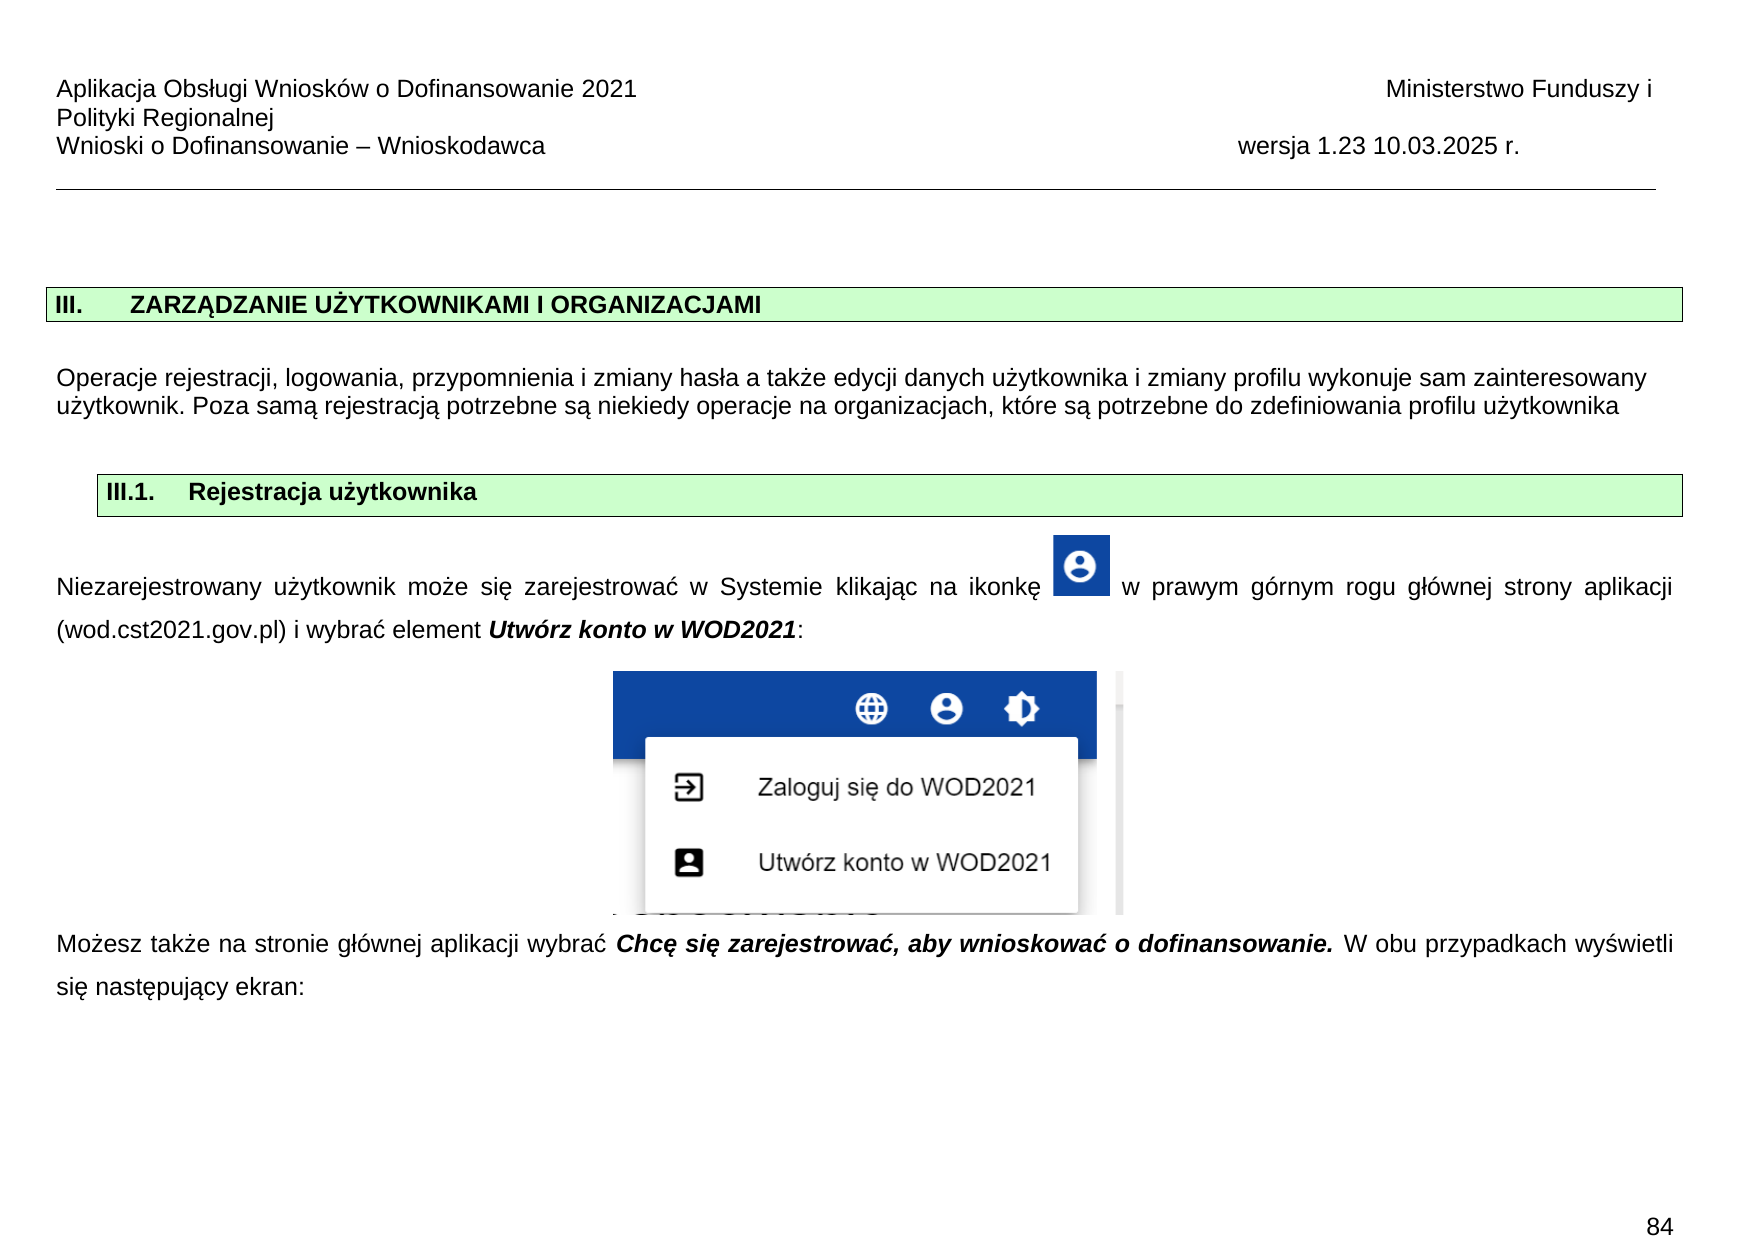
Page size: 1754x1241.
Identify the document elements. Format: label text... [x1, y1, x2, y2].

text Możesz także na stronie głównej aplikacji wybrać Chcę się zarejestrować, aby wnioskować o dofinansowanie. W obu przypadkach wyświetli się następujący ekran: [56, 929, 1674, 1001]
subtitle Rejestracja użytkownika [98, 475, 1682, 516]
picture [1053, 535, 1110, 596]
text Niezarejestrowany użytkownik może się zarejestrować w Systemie klikając na ikonkę w prawym górnym rogu głównej strony aplikacji (wod.cst2021.gov.pl) i wybrać element Utwórz konto w WOD2021: [56, 535, 1674, 644]
text Operacje rejestracji, logowania, przypomnienia i zmiany hasła a także edycji danych użytkownika i zmiany profilu wykonuje sam zainteresowany użytkownik. Poza samą rejestracją potrzebne są niekiedy operacje na organizacjach, które są potrzebne do zdefiniowania profilu użytkownika [56, 362, 1674, 420]
picture [613, 671, 1124, 915]
subtitle ZARZĄDZANIE UŻYTKOWNIKAMI I ORGANIZACJAMI [47, 288, 1682, 321]
